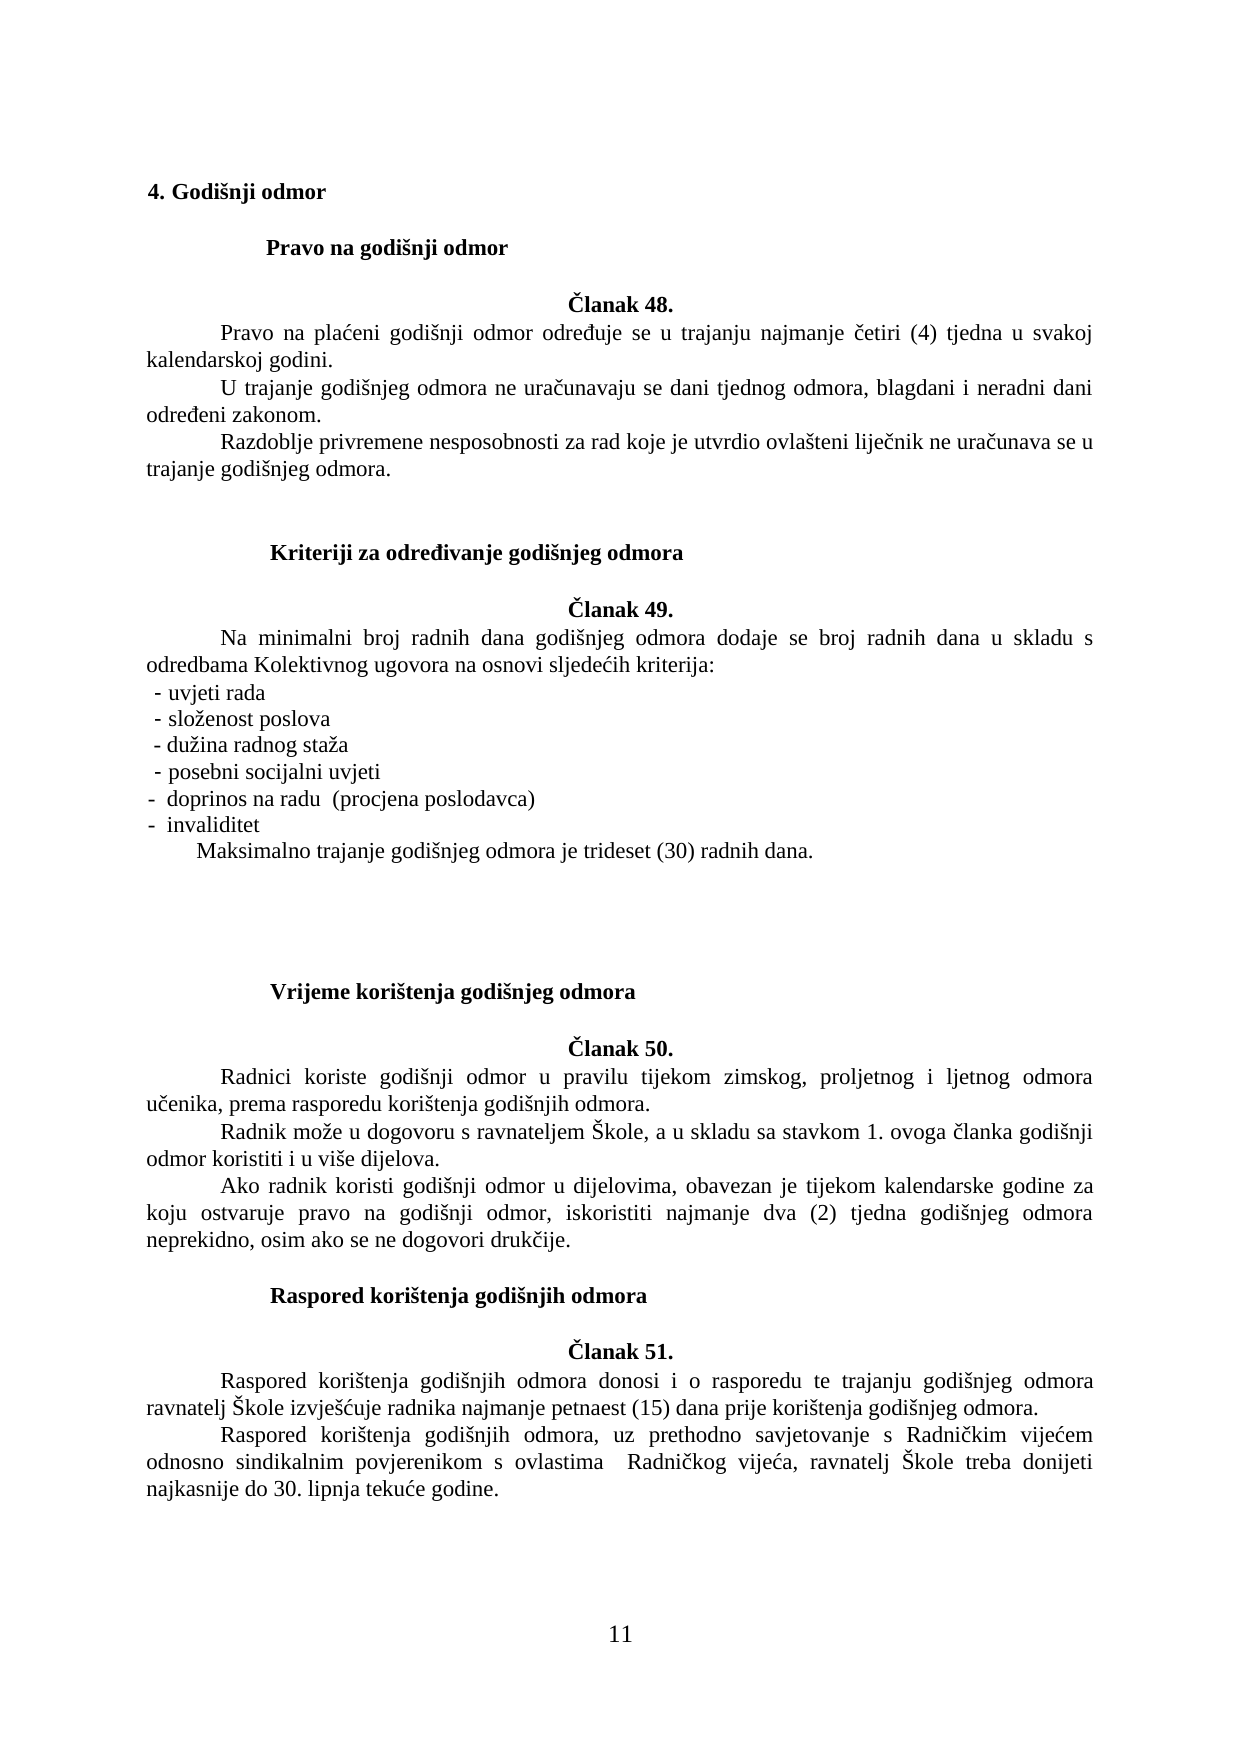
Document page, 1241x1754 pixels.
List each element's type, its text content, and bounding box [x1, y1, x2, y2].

text Maksimalno trajanje godišnjeg odmora je trideset (30) radnih dana. [196, 837, 1094, 864]
text 4. Godišnji odmor [148, 178, 1105, 204]
subtitle Vrijeme korištenja godišnjeg odmora [270, 978, 1093, 1005]
text - uvjeti rada [148, 678, 1105, 705]
text Članak 48. [148, 291, 1093, 317]
text Ako radnik koristi godišnji odmor u dijelovima, obavezan je tijekom kalendarske godine za koju ostvaruje pravo na godišnji odmor, iskoristiti najmanje dva (2) tjedna godišnjeg odmora neprekidno, osim ako se ne dogovori drukčije. [146, 1172, 1094, 1252]
text Raspored korištenja godišnjih odmora donosi i o rasporedu te trajanju godišnjeg odmora ravnatelj Škole izvješćuje radnika najmanje petnaest (15) dana prije korištenja godišnjeg odmora. [146, 1367, 1094, 1420]
text Raspored korištenja godišnjih odmora, uz prethodno savjetovanje s Radničkim vijećem odnosno sindikalnim povjerenikom s ovlastima Radničkog vijeća, ravnatelj Škole treba donijeti najkasnije do 30. lipnja tekuće godine. [146, 1421, 1094, 1502]
text Radnik može u dogovoru s ravnateljem Škole, a u skladu sa stavkom 1. ovoga članka godišnji odmor koristiti i u više dijelova. [146, 1118, 1094, 1171]
text Članak 51. [148, 1338, 1093, 1365]
text Članak 50. [148, 1035, 1093, 1061]
subtitle Raspored korištenja godišnjih odmora [270, 1282, 1093, 1308]
text - složenost poslova [148, 705, 1105, 731]
text - posebni socijalni uvjeti [148, 758, 1105, 784]
text Pravo na plaćeni godišnji odmor određuje se u trajanju najmanje četiri (4) tjedna u svakoj kalendarskoj godini. [146, 319, 1094, 373]
text U trajanje godišnjeg odmora ne uračunavaju se dani tjednog odmora, blagdani i neradni dani određeni zakonom. [146, 374, 1094, 427]
text Članak 49. [148, 596, 1093, 622]
subtitle Pravo na godišnji odmor [266, 234, 1093, 261]
text - dužina radnog staža [148, 732, 1105, 758]
text Razdoblje privremene nesposobnosti za rad koje je utvrdio ovlašteni liječnik ne uračunava se u trajanje godišnjeg odmora. [146, 428, 1094, 481]
text Na minimalni broj radnih dana godišnjeg odmora dodaje se broj radnih dana u skladu s odredbama Kolektivnog ugovora na osnovi sljedećih kriterija: [146, 624, 1094, 678]
subtitle Kriteriji za određivanje godišnjeg odmora [270, 539, 1093, 566]
text - invaliditet [148, 811, 1105, 837]
text Radnici koriste godišnji odmor u pravilu tijekom zimskog, proljetnog i ljetnog odmora učenika, prema rasporedu korištenja godišnjih odmora. [146, 1063, 1094, 1117]
text - doprinos na radu (procjena poslodavca) [148, 784, 1105, 811]
